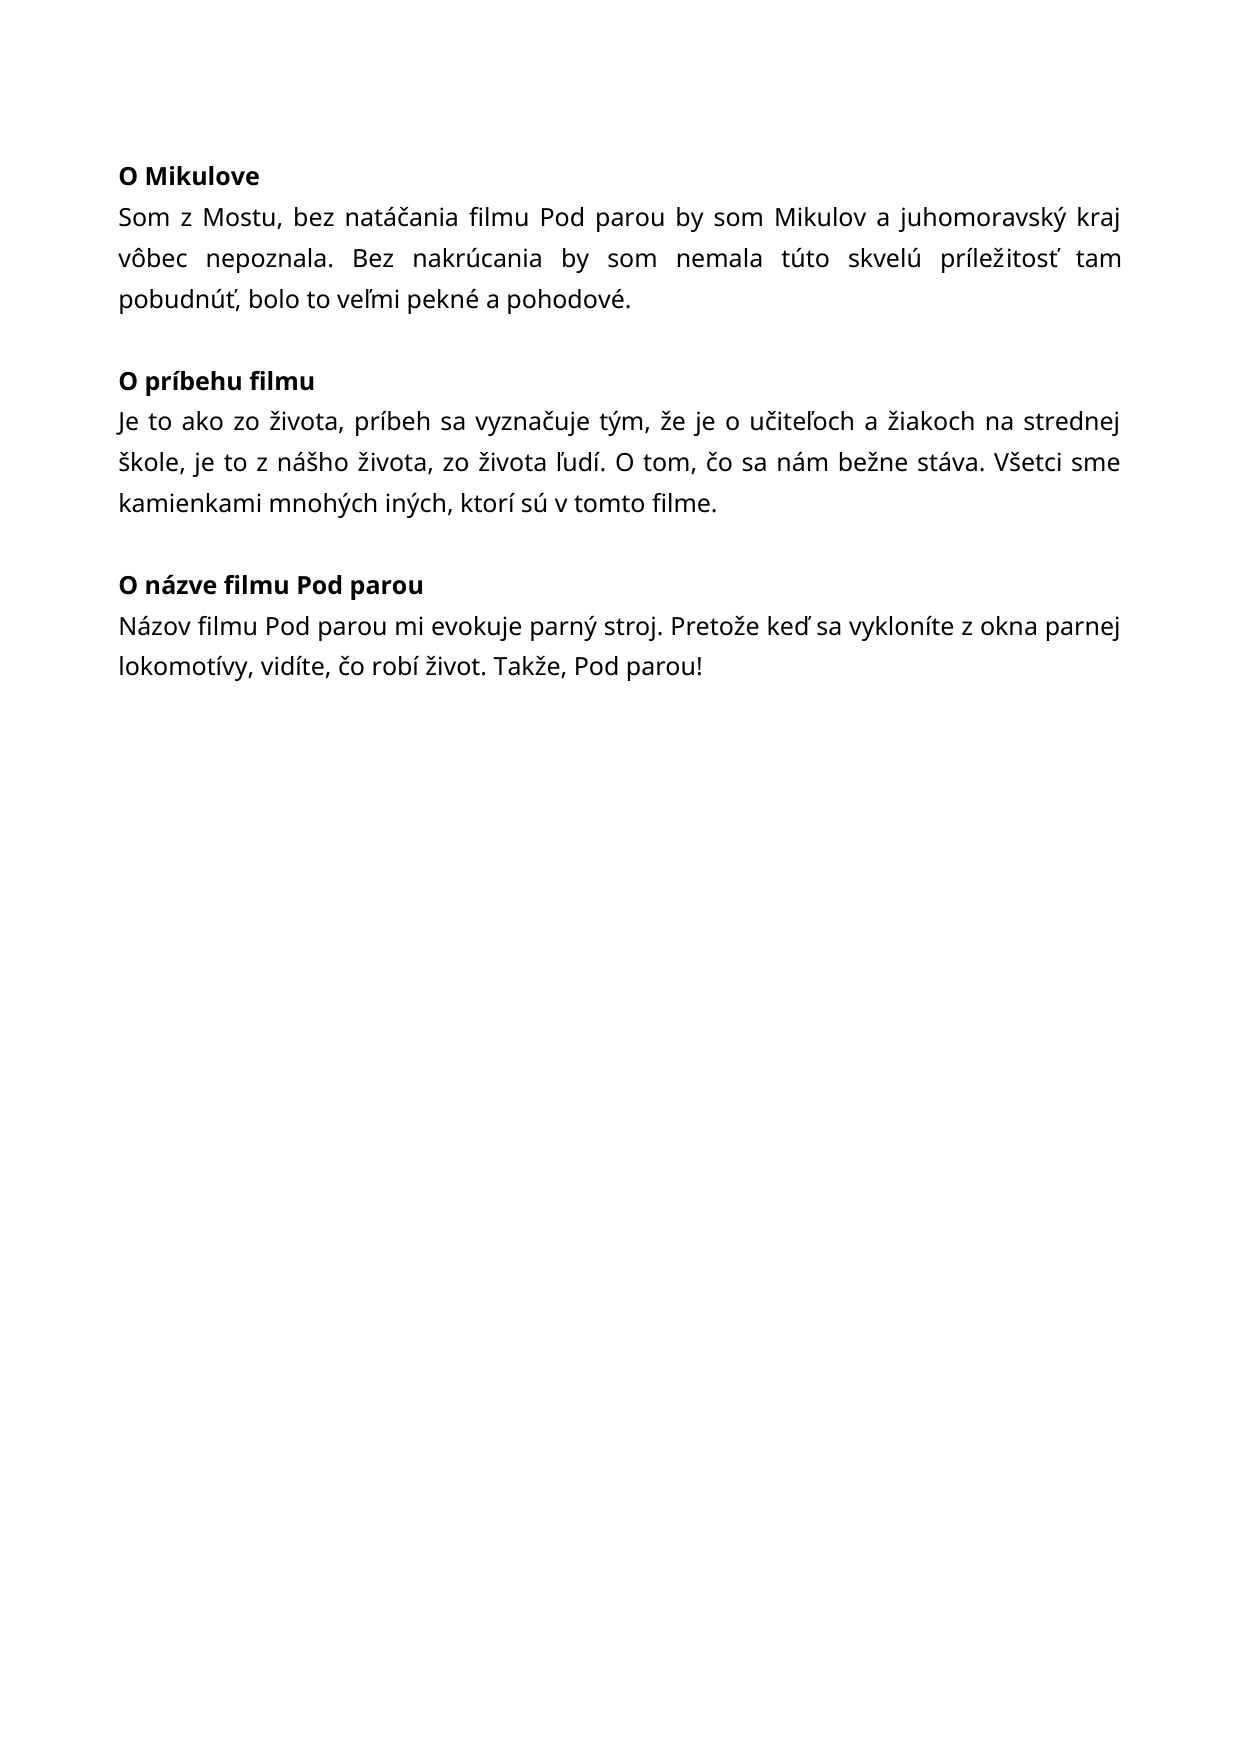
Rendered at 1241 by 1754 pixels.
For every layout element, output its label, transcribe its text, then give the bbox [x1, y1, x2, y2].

text Je to ako zo života, príbeh sa vyznačuje tým, že je o učiteľoch a žiakoch na strednej škole, je to z nášho života, zo života ľudí. O tom, čo sa nám bežne stáva. Všetci sme kamienkami mnohých iných, ktorí sú v tomto filme. [118, 404, 1122, 520]
text Názov filmu Pod parou mi evokuje parný stroj. Pretože keď sa vykloníte z okna parnej lokomotívy, vidíte, čo robí život. Takže, Pod parou! [118, 608, 1122, 683]
text O Mikulove [118, 159, 1122, 193]
text O názve filmu Pod parou [118, 567, 1122, 601]
text Som z Mostu, bez natáčania filmu Pod parou by som Mikulov a juhomoravský kraj vôbec nepoznala. Bez nakrúcania by som nemala túto skvelú príležitosť tam pobudnúť, bolo to veľmi pekné a pohodové. [118, 200, 1122, 316]
text O príbehu filmu [118, 363, 1122, 397]
